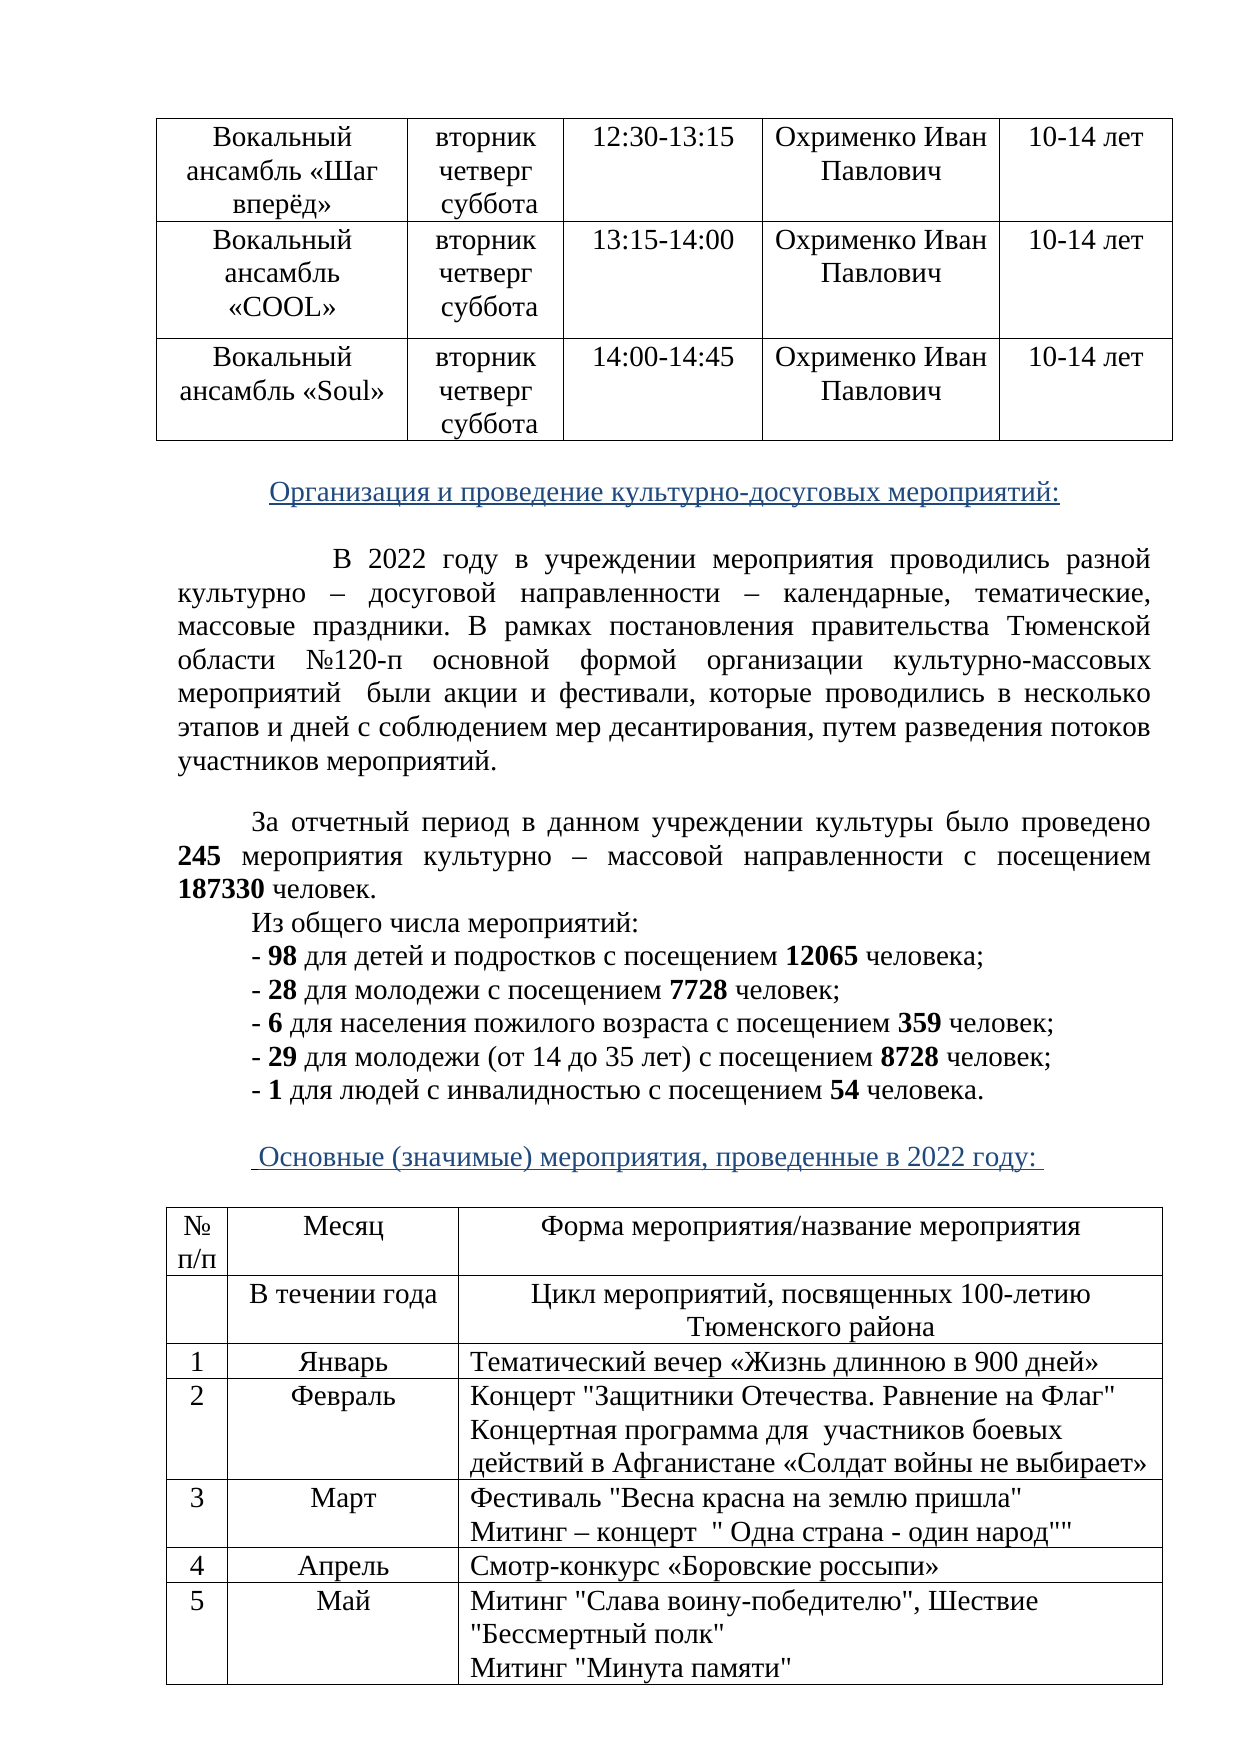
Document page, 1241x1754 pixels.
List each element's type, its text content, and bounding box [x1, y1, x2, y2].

table_cell Охрименко Иван Павлович [763, 339, 999, 440]
table_cell Май [228, 1583, 458, 1683]
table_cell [459, 1583, 1162, 1683]
text Основные (значимые) мероприятия, проведенные в 2022 году: [177, 1139, 1152, 1173]
table_cell Февраль [228, 1379, 458, 1479]
table_cell Вокальный ансамбль «Soul» [157, 339, 407, 440]
text Организация и проведение культурно-досуговых мероприятий: [177, 474, 1152, 508]
table_cell вторник четверг суббота [408, 222, 563, 338]
table_cell Фестиваль "Весна красна на землю пришла" Митинг – концерт " Одна страна - один народ"" [459, 1480, 1162, 1547]
table_cell 14:00-14:45 [564, 339, 762, 440]
table_cell Март [228, 1480, 458, 1547]
table_cell 1 [167, 1344, 227, 1377]
table_cell Охрименко Иван Павлович [763, 119, 999, 221]
table_cell Январь [228, 1344, 458, 1377]
table_cell Вокальный ансамбль «Шаг вперёд» [157, 119, 407, 221]
table_cell В течении года [228, 1276, 458, 1343]
table_cell 4 [167, 1548, 227, 1582]
text - 1 для людей с инвалидностью с посещением 54 человека. [177, 1072, 1152, 1106]
text За отчетный период в данном учреждении культуры было проведено 245 мероприятия культурно – массовой направленности с посещением 187330 человек. [177, 804, 1152, 905]
table_cell вторник четверг суббота [408, 119, 563, 221]
table_cell вторник четверг суббота [408, 339, 563, 440]
table_cell 5 [167, 1583, 227, 1683]
table_cell 10-14 лет [1000, 222, 1172, 338]
text Из общего числа мероприятий: [177, 905, 1152, 938]
table_cell Цикл мероприятий, посвященных 100-летию Тюменского района [459, 1276, 1162, 1343]
table_cell Апрель [228, 1548, 458, 1582]
table_header № п/п [167, 1208, 227, 1275]
table_cell Тематический вечер «Жизнь длинною в 900 дней» [459, 1344, 1162, 1377]
table_cell Охрименко Иван Павлович [763, 222, 999, 338]
table_cell Концерт "Защитники Отечества. Равнение на Флаг" Концертная программа для участников боевых действий в Афганистане «Солдат войны не выбирает» [459, 1379, 1162, 1479]
text В 2022 году в учреждении мероприятия проводились разной культурно – досуговой направленности – календарные, тематические, массовые праздники. В рамках постановления правительства Тюменской области №120-п основной формой организации культурно-массовых мероприятий были акции и фестивали, которые проводились в несколько этапов и дней с соблюдением мер десантирования, путем разведения потоков участников мероприятий. [177, 541, 1152, 776]
table_cell 10-14 лет [1000, 119, 1172, 221]
table_cell [167, 1276, 227, 1343]
text - 98 для детей и подростков с посещением 12065 человека; [177, 938, 1152, 972]
table_cell 2 [167, 1379, 227, 1479]
table_cell 12:30-13:15 [564, 119, 762, 221]
table_header Месяц [228, 1208, 458, 1275]
text - 29 для молодежи (от 14 до 35 лет) с посещением 8728 человек; [177, 1039, 1152, 1072]
table_header Форма мероприятия/название мероприятия [459, 1208, 1162, 1275]
text - 6 для населения пожилого возраста с посещением 359 человек; [177, 1005, 1152, 1039]
table_cell Смотр-конкурс «Боровские россыпи» [459, 1548, 1162, 1582]
table_cell 3 [167, 1480, 227, 1547]
table_cell Вокальный ансамбль «COOL» [157, 222, 407, 338]
table_cell 10-14 лет [1000, 339, 1172, 440]
table_cell 13:15-14:00 [564, 222, 762, 338]
text - 28 для молодежи с посещением 7728 человек; [177, 972, 1152, 1005]
